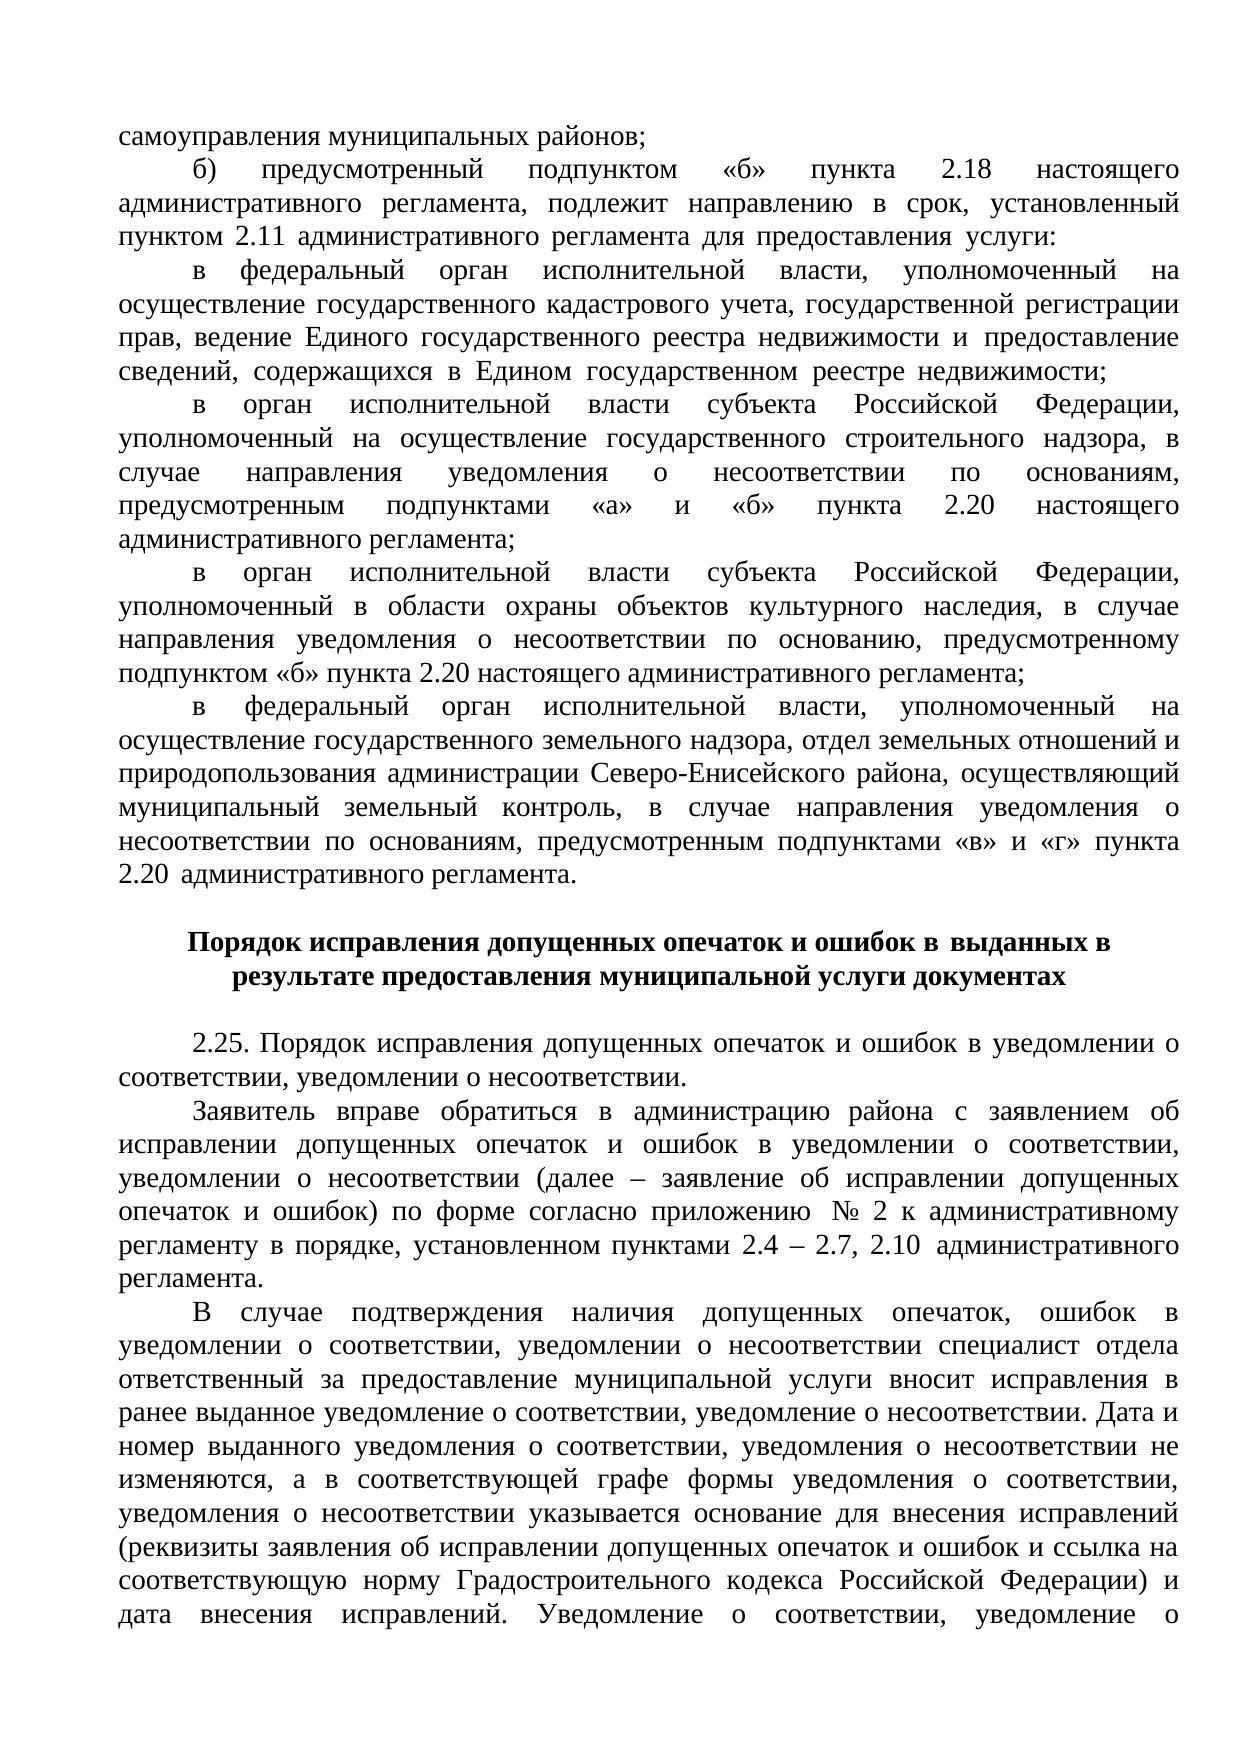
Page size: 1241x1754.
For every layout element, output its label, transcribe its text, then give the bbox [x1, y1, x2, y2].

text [118, 1294, 1180, 1629]
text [118, 118, 1180, 152]
text б) предусмотренный подпунктом «б» пункта 2.18 настоящего административного регламента, подлежит направлению в срок, установленный пунктом 2.11 административного регламента для предоставления услуги: [118, 152, 1180, 252]
text в орган исполнительной власти субъекта Российской Федерации, уполномоченный на осуществление государственного строительного надзора, в случае направления уведомления о несоответствии по основаниям, предусмотренным подпунктами «а» и «б» пункта 2.20 настоящего административного регламента; [118, 387, 1180, 554]
text в федеральный орган исполнительной власти, уполномоченный на осуществление государственного кадастрового учета, государственной регистрации прав, ведение Единого государственного реестра недвижимости и предоставление сведений, содержащихся в Едином государственном реестре недвижимости; [118, 252, 1180, 387]
text Заявитель вправе обратиться в администрацию района с заявлением об исправлении допущенных опечаток и ошибок в уведомлении о соответствии, уведомлении о несоответствии (далее – заявление об исправлении допущенных опечаток и ошибок) по форме согласно приложению № 2 к административному регламенту в порядке, установленном пунктами 2.4 – 2.7, 2.10 административного регламента. [118, 1093, 1180, 1294]
text в орган исполнительной власти субъекта Российской Федерации, уполномоченный в области охраны объектов культурного наследия, в случае направления уведомления о несоответствии по основанию, предусмотренному подпунктом «б» пункта 2.20 настоящего административного регламента; [118, 554, 1180, 688]
text 2.25. Порядок исправления допущенных опечаток и ошибок в уведомлении о соответствии, уведомлении о несоответствии. [118, 1026, 1180, 1093]
text Порядок исправления допущенных опечаток и ошибок в выданных в результате предоставления муниципальной услуги документах [118, 924, 1180, 991]
text в федеральный орган исполнительной власти, уполномоченный на осуществление государственного земельного надзора, отдел земельных отношений и природопользования администрации Северо-Енисейского района, осуществляющий муниципальный земельный контроль, в случае направления уведомления о несоответствии по основаниям, предусмотренным подпунктами «в» и «г» пункта 2.20 административного регламента. [118, 688, 1180, 890]
